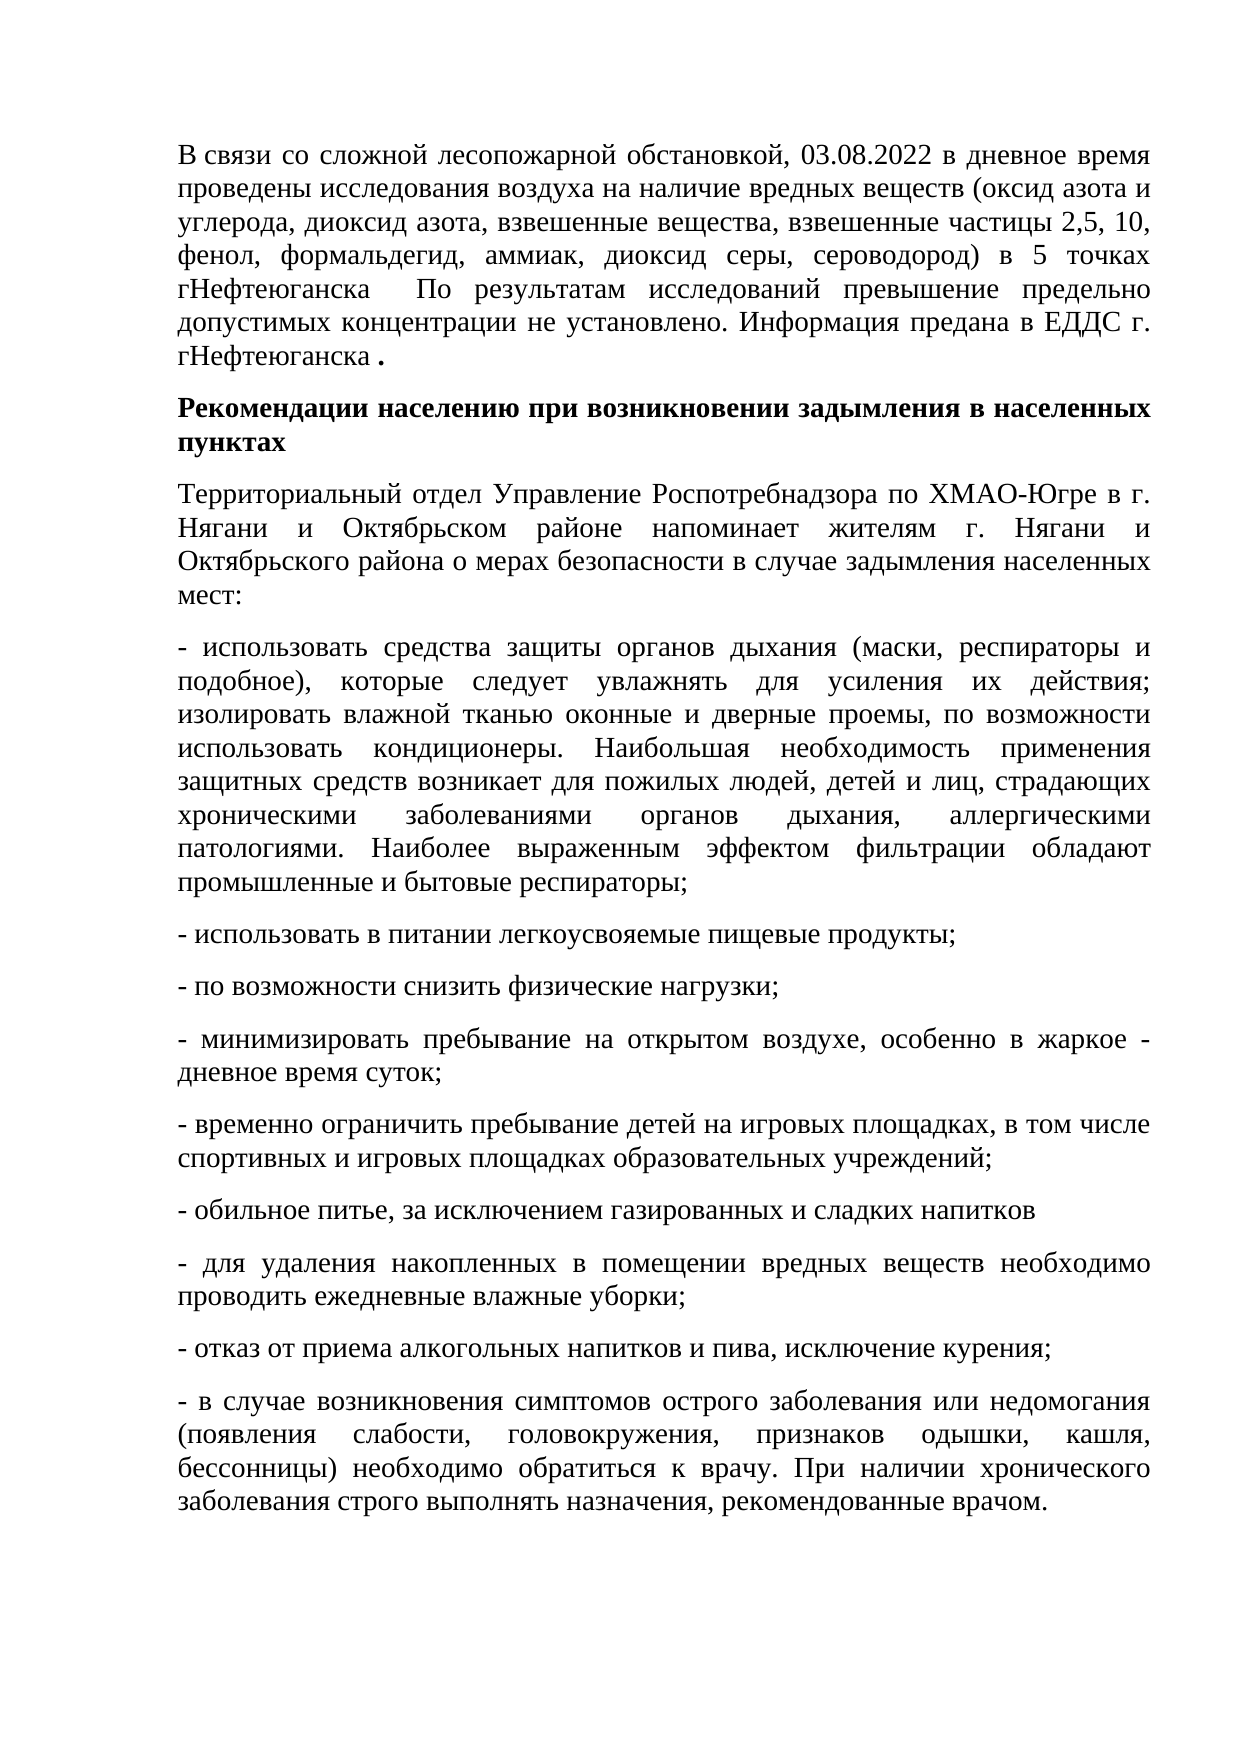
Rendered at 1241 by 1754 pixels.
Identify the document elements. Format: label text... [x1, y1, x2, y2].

text - использовать средства защиты органов дыхания (маски, респираторы и подобное), которые следует увлажнять для усиления их действия; изолировать влажной тканью оконные и дверные проемы, по возможности использовать кондиционеры. Наибольшая необходимость применения защитных средств возникает для пожилых людей, детей и лиц, страдающих хроническими заболеваниями органов дыхания, аллергическими патологиями. Наиболее выраженным эффектом фильтрации обладают промышленные и бытовые респираторы; [177, 629, 1152, 897]
text - временно ограничить пребывание детей на игровых площадках, в том числе спортивных и игровых площадках образовательных учреждений; [177, 1107, 1152, 1174]
text Территориальный отдел Управление Роспотребнадзора по ХМАО-Югре в г. Нягани и Октябрьском районе напоминает жителям г. Нягани и Октябрьского района о мерах безопасности в случае задымления населенных мест: [177, 476, 1152, 610]
text - использовать в питании легкоусвояемые пищевые продукты; [177, 916, 1152, 950]
text - в случае возникновения симптомов острого заболевания или недомогания (появления слабости, головокружения, признаков одышки, кашля, бессонницы) необходимо обратиться к врачу. При наличии хронического заболевания строго выполнять назначения, рекомендованные врачом. [177, 1383, 1152, 1517]
text - для удаления накопленных в помещении вредных веществ необходимо проводить ежедневные влажные уборки; [177, 1245, 1152, 1312]
text - отказ от приема алкогольных напитков и пива, исключение курения; [177, 1331, 1152, 1364]
text Рекомендации населению при возникновении задымления в населенных пунктах [177, 390, 1152, 457]
text - минимизировать пребывание на открытом воздухе, особенно в жаркое - дневное время суток; [177, 1021, 1152, 1088]
text В связи со сложной лесопожарной обстановкой, 03.08.2022 в дневное время проведены исследования воздуха на наличие вредных веществ (оксид азота и углерода, диоксид азота, взвешенные вещества, взвешенные частицы 2,5, 10, фенол, формальдегид, аммиак, диоксид серы, сероводород) в 5 точках гНефтеюганска По результатам исследований превышение предельно допустимых концентрации не установлено. Информация предана в ЕДДС г. гНефтеюганска . [177, 137, 1152, 372]
text - обильное питье, за исключением газированных и сладких напитков [177, 1192, 1152, 1226]
text - по возможности снизить физические нагрузки; [177, 968, 1152, 1002]
